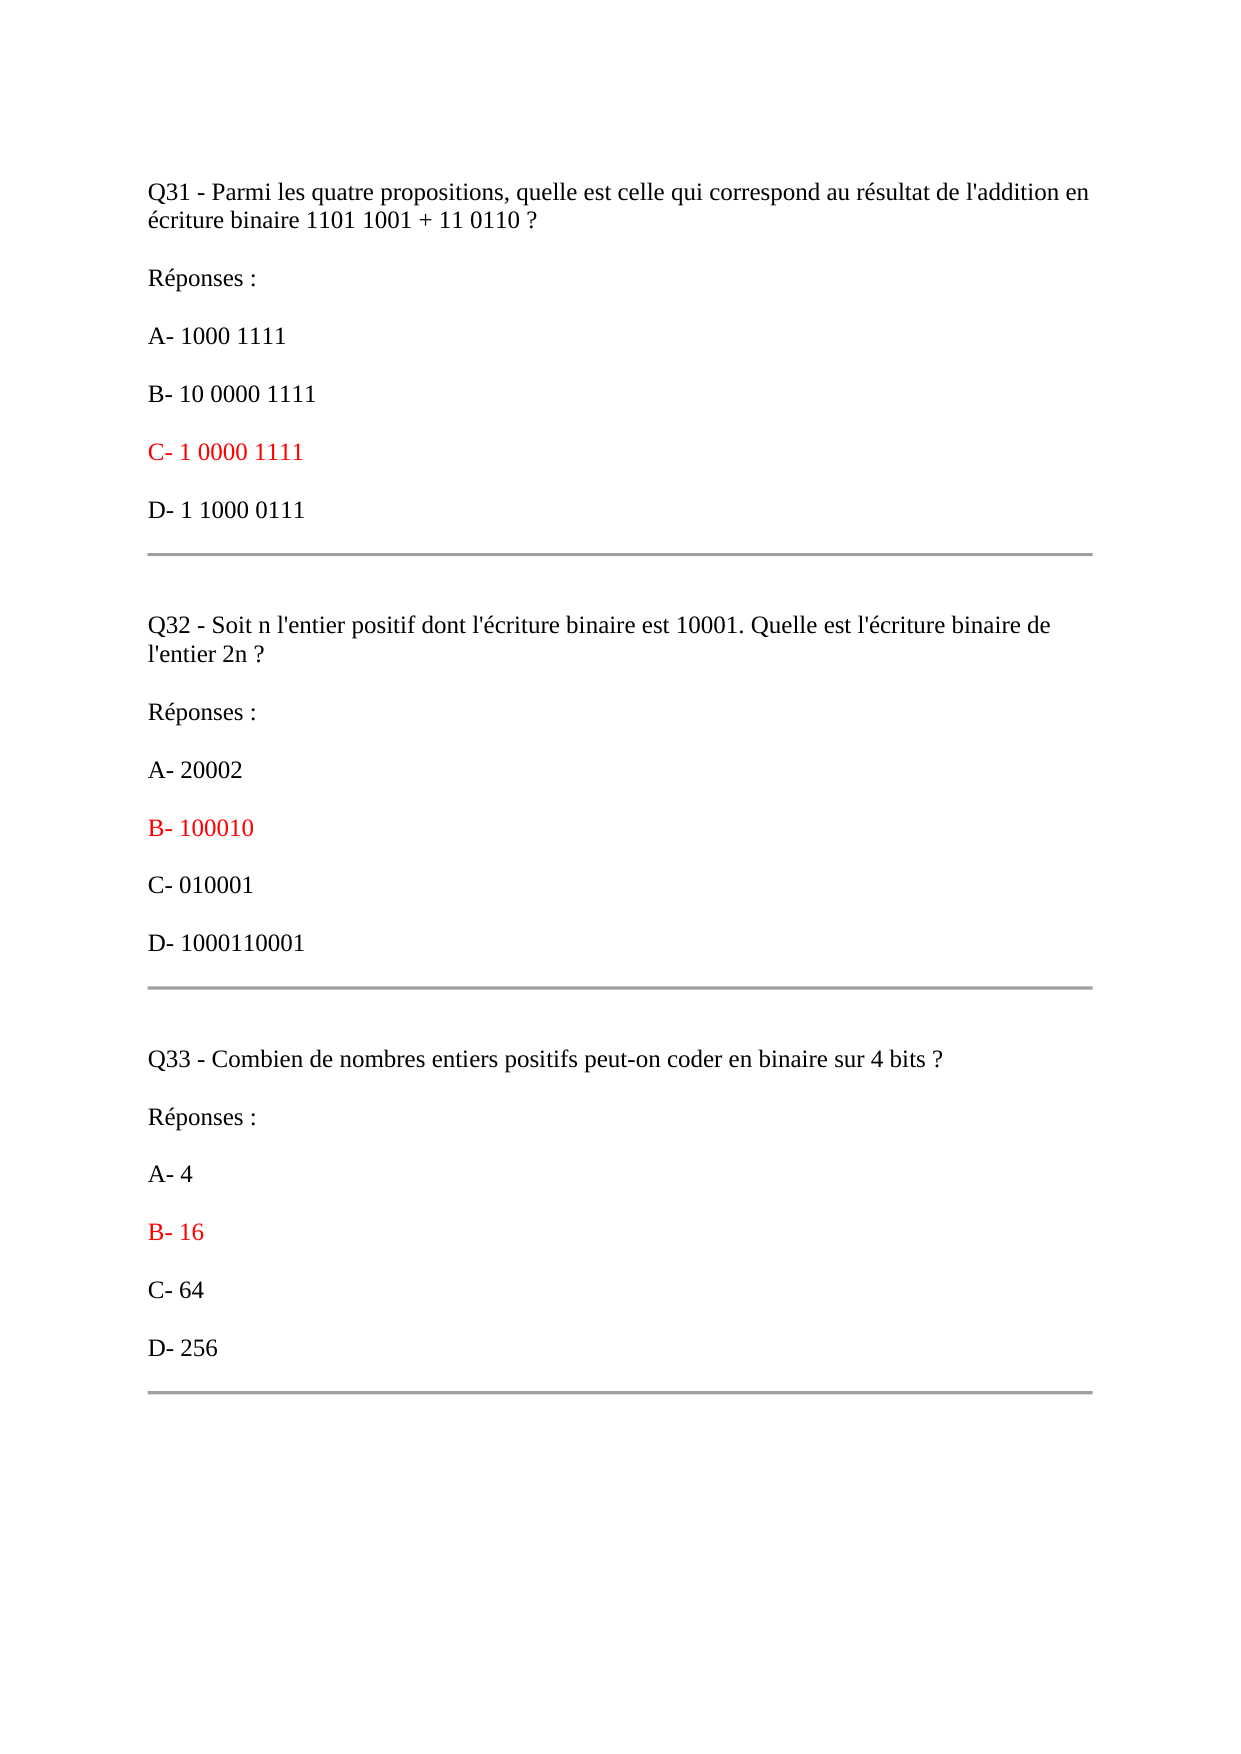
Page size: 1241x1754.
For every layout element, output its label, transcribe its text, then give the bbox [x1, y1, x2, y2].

text A- 20002 [148, 755, 1093, 783]
text C- 64 [148, 1275, 1093, 1304]
text D- 1000110001 [148, 928, 1093, 957]
text B- 100010 [148, 813, 1093, 841]
text A- 1000 1111 [148, 321, 1093, 350]
text Q32 - Soit n l'entier positif dont l'écriture binaire est 10001. Quelle est l'écriture binaire de l'entier 2n ? [148, 610, 1093, 668]
text Q33 - Combien de nombres entiers positifs peut-on coder en binaire sur 4 bits ? [148, 1044, 1093, 1072]
text B- 16 [148, 1217, 1093, 1246]
text D- 1 1000 0111 [148, 495, 1093, 524]
text Réponses : [148, 697, 1093, 726]
text B- 10 0000 1111 [148, 379, 1093, 408]
text C- 1 0000 1111 [148, 437, 1093, 466]
text C- 010001 [148, 871, 1093, 899]
text Q31 - Parmi les quatre propositions, quelle est celle qui correspond au résultat de l'addition en écriture binaire 1101 1001 + 11 0110 ? [148, 177, 1093, 234]
text A- 4 [148, 1159, 1093, 1188]
text D- 256 [148, 1333, 1093, 1362]
text Réponses : [148, 263, 1093, 292]
text Réponses : [148, 1102, 1093, 1130]
